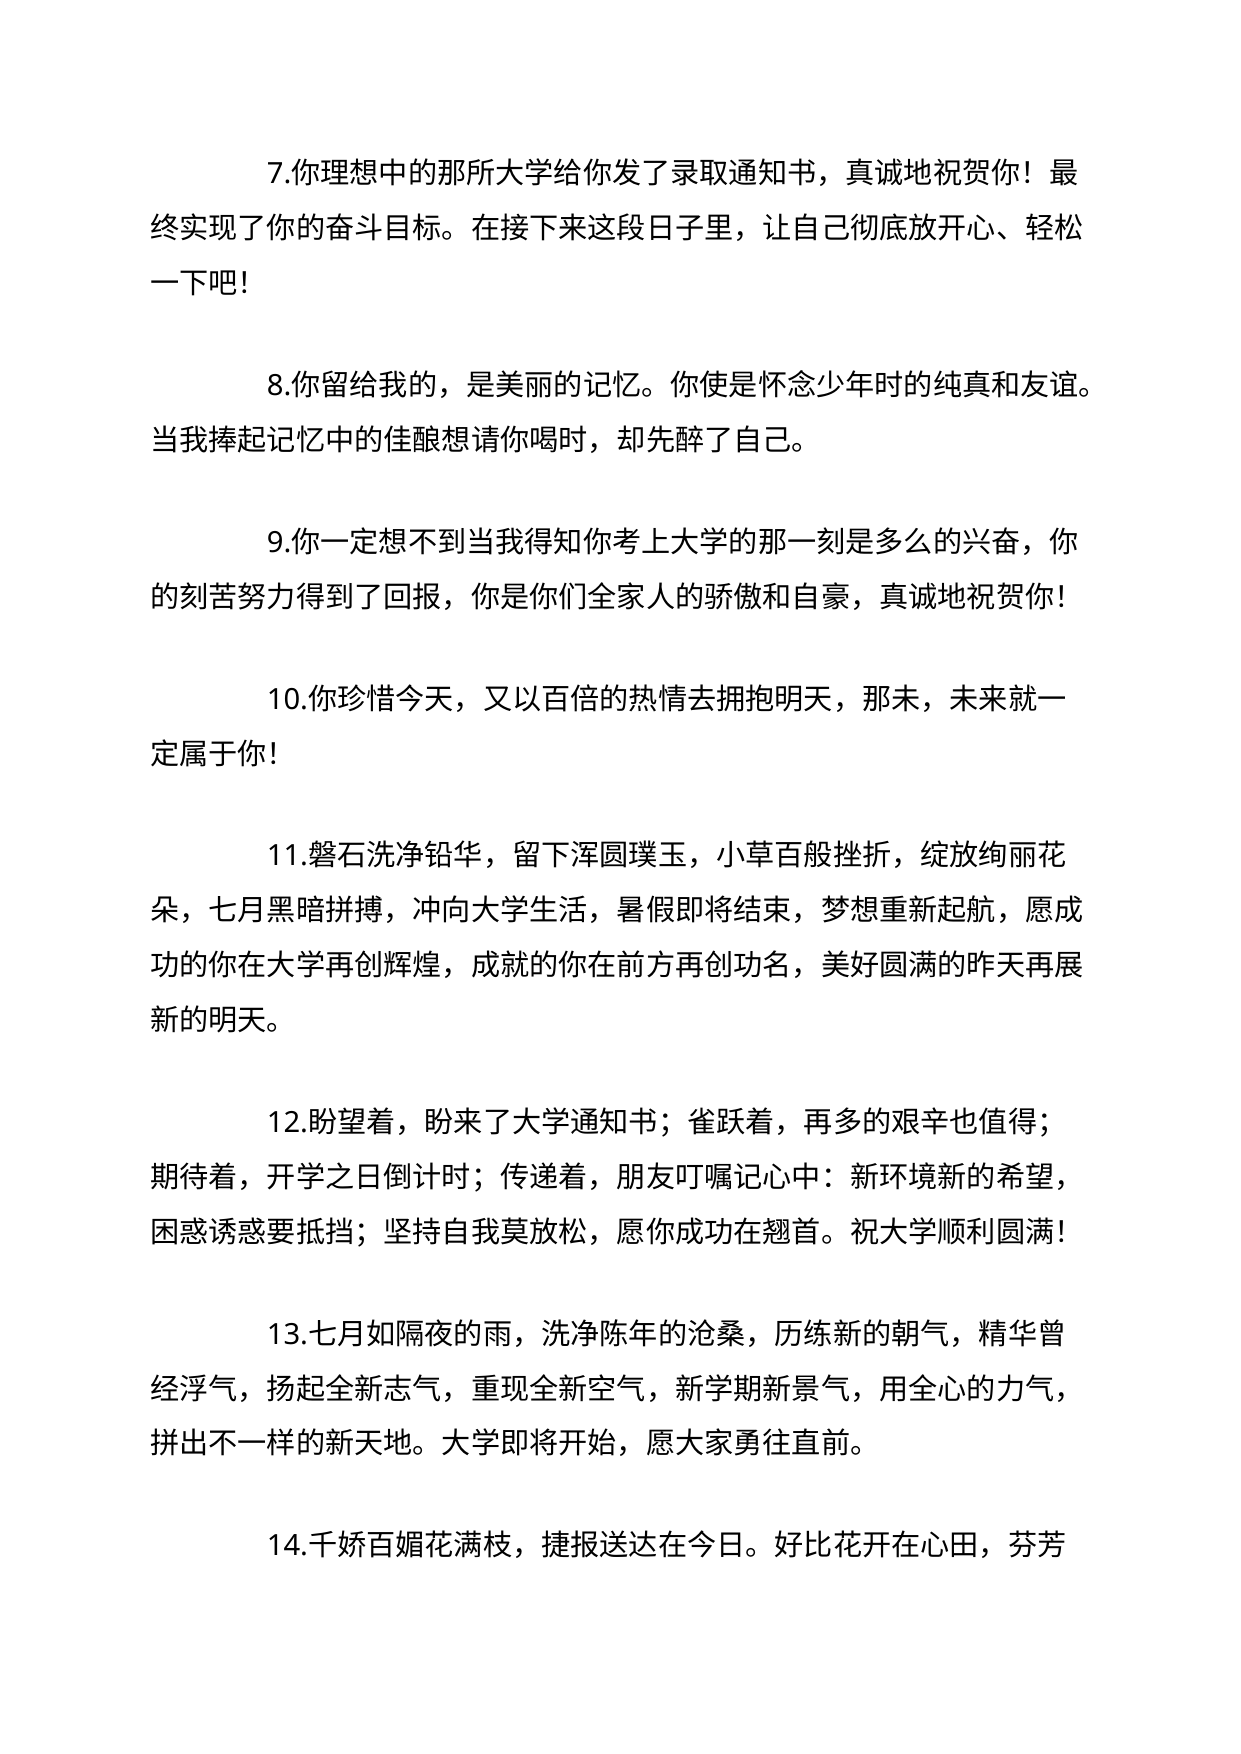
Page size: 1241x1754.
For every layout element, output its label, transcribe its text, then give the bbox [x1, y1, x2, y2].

text 9.你一定想不到当我得知你考上大学的那一刻是多么的兴奋，你的刻苦努力得到了回报，你是你们全家人的骄傲和自豪，真诚地祝贺你！ [150, 518, 1090, 616]
text 13.七月如隔夜的雨，洗净陈年的沧桑，历练新的朝气，精华曾经浮气，扬起全新志气，重现全新空气，新学期新景气，用全心的力气，拼出不一样的新天地。大学即将开始，愿大家勇往直前。 [150, 1310, 1090, 1462]
text 12.盼望着，盼来了大学通知书；雀跃着，再多的艰辛也值得；期待着，开学之日倒计时；传递着，朋友叮嘱记心中：新环境新的希望，困惑诱惑要抵挡；坚持自我莫放松，愿你成功在翘首。祝大学顺利圆满！ [150, 1098, 1090, 1251]
text 10.你珍惜今天，又以百倍的热情去拥抱明天，那未，未来就一定属于你！ [150, 675, 1090, 772]
text 11.磐石洗净铅华，留下浑圆璞玉，小草百般挫折，绽放绚丽花朵，七月黑暗拼搏，冲向大学生活，暑假即将结束，梦想重新起航，愿成功的你在大学再创辉煌，成就的你在前方再创功名，美好圆满的昨天再展新的明天。 [150, 832, 1090, 1039]
text 8.你留给我的，是美丽的记忆。你使是怀念少年时的纯真和友谊。当我捧起记忆中的佳酿想请你喝时，却先醉了自己。 [150, 362, 1090, 459]
text 7.你理想中的那所大学给你发了录取通知书，真诚地祝贺你！最终实现了你的奋斗目标。在接下来这段日子里，让自己彻底放开心、轻松一下吧！ [150, 150, 1090, 302]
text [150, 1522, 1090, 1564]
